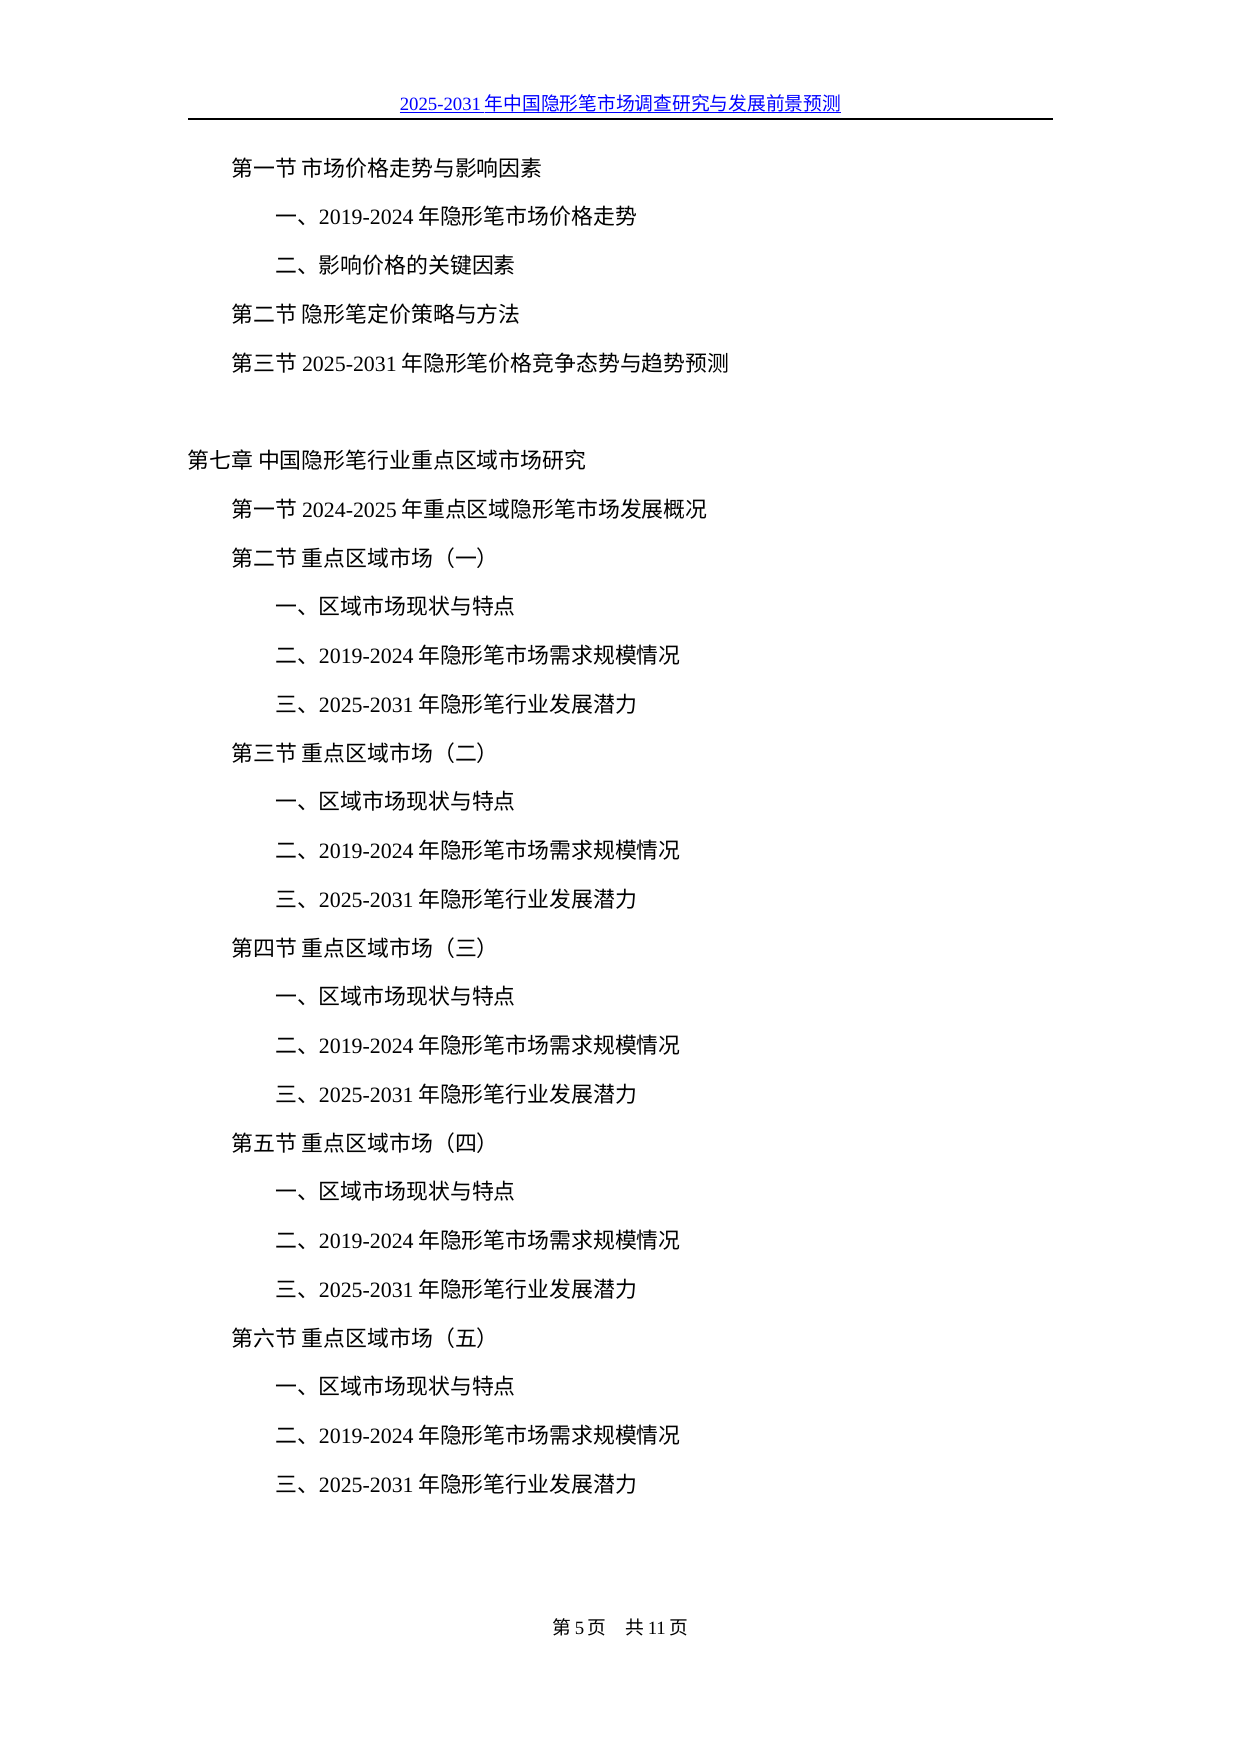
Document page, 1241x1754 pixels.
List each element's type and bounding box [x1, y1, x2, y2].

text [187, 150, 1053, 1499]
